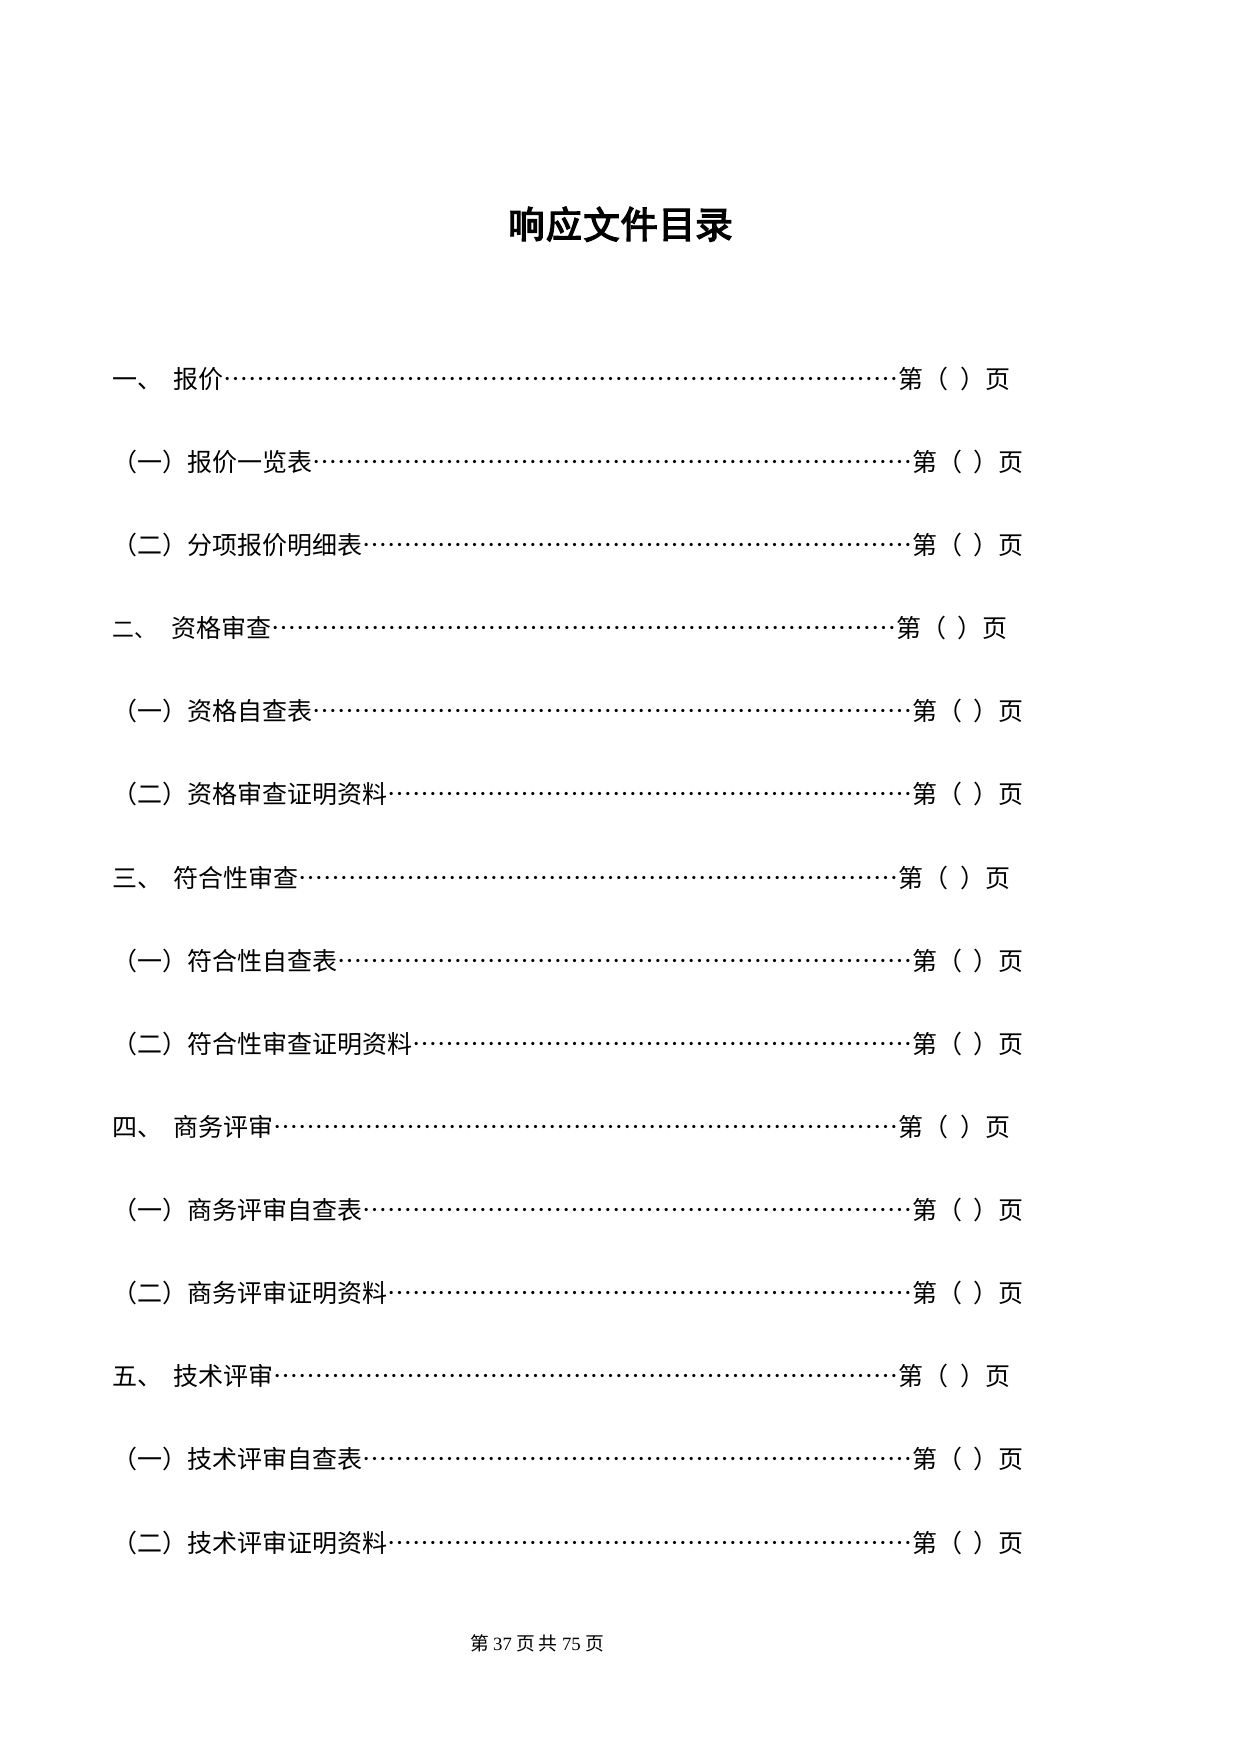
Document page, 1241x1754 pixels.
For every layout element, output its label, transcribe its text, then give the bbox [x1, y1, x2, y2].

text （二）符合性审查证明资料……………………………………………………第（ ）页 [112, 1010, 1128, 1075]
text （二）技术评审证明资料………………………………………………………第（ ）页 [112, 1509, 1128, 1574]
text 五、 技术评审…………………………………………………………………第（ ）页 [112, 1342, 1128, 1407]
text 二、 资格审查…………………………………………………………………第（ ）页 [112, 594, 1128, 659]
subtitle 响应文件目录 [112, 189, 1128, 254]
text 四、 商务评审…………………………………………………………………第（ ）页 [112, 1093, 1128, 1158]
text （一）符合性自查表……………………………………………………………第（ ）页 [112, 927, 1128, 992]
text （一）技术评审自查表…………………………………………………………第（ ）页 [112, 1426, 1128, 1491]
text （一）资格自查表………………………………………………………………第（ ）页 [112, 677, 1128, 742]
text （二）商务评审证明资料………………………………………………………第（ ）页 [112, 1259, 1128, 1324]
text （二）分项报价明细表…………………………………………………………第（ ）页 [112, 511, 1128, 576]
text （一）商务评审自查表…………………………………………………………第（ ）页 [112, 1176, 1128, 1241]
text 一、 报价………………………………………………………………………第（ ）页 [112, 345, 1128, 410]
text （二）资格审查证明资料………………………………………………………第（ ）页 [112, 761, 1128, 826]
text （一）报价一览表………………………………………………………………第（ ）页 [112, 428, 1128, 493]
text 三、 符合性审查………………………………………………………………第（ ）页 [112, 844, 1128, 909]
